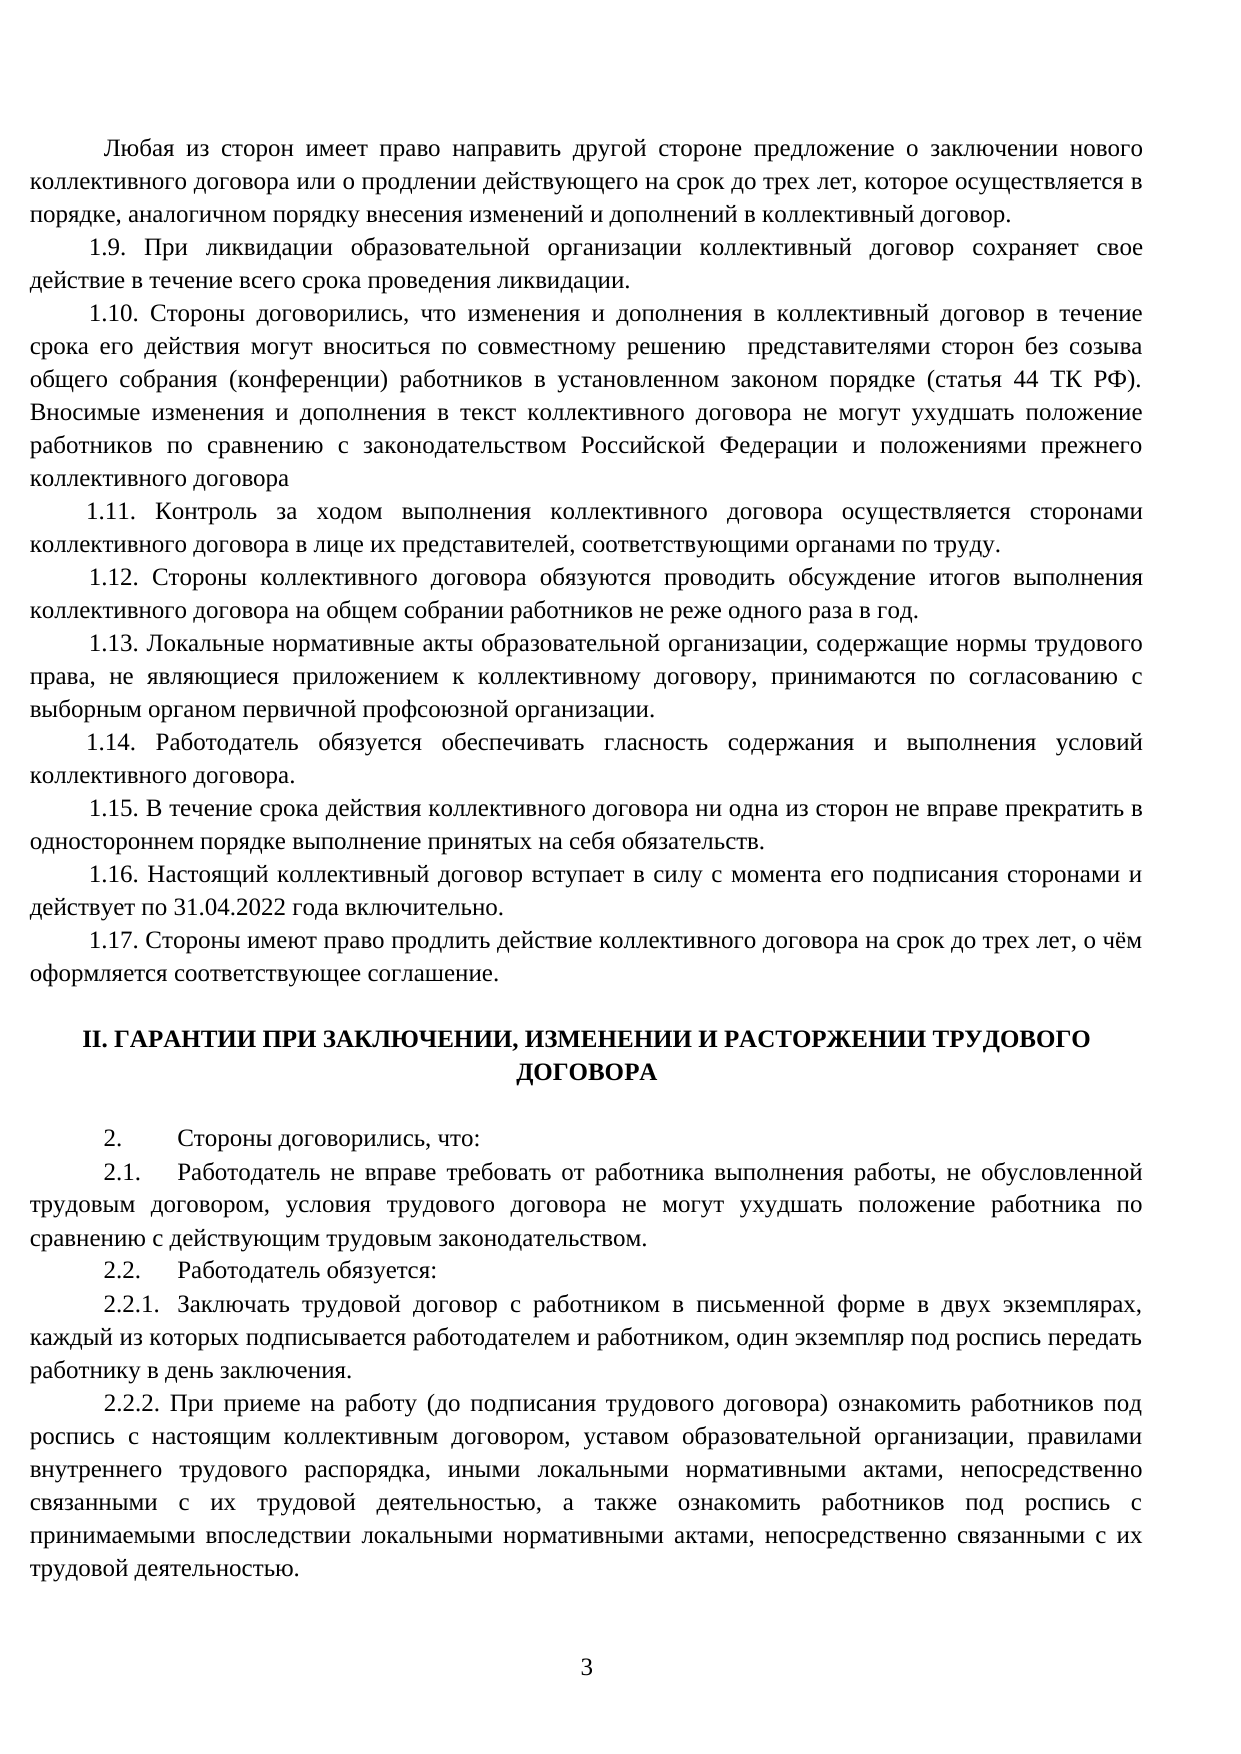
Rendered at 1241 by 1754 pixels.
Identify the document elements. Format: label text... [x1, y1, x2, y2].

text 1.13. Локальные нормативные акты образовательной организации, содержащие нормы трудового права, не являющиеся приложением к коллективному договору, принимаются по согласованию с выборным органом первичной профсоюзной организации. [29, 628, 1144, 723]
text II. ГАРАНТИИ ПРИ ЗАКЛЮЧЕНИИ, изменении И РАСТОРЖЕНИИ ТРУДОВОГО ДОГОВОРа [29, 1024, 1144, 1086]
text 1.15. В течение срока действия коллективного договора ни одна из сторон не вправе прекратить в одностороннем порядке выполнение принятых на себя обязательств. [29, 793, 1144, 855]
text 1.14. Работодатель обязуется обеспечивать гласность содержания и выполнения условий коллективного договора. [29, 727, 1144, 789]
text 1.12. Стороны коллективного договора обязуются проводить обсуждение итогов выполнения коллективного договора на общем собрании работников не реже одного раза в год. [29, 562, 1144, 624]
text 2.2. Работодатель обязуется: [29, 1256, 1144, 1284]
text Любая из сторон имеет право направить другой стороне предложение о заключении нового коллективного договора или о продлении действующего на срок до трех лет, которое осуществляется в порядке, аналогичном порядку внесения изменений и дополнений в коллективный договор. [29, 133, 1144, 228]
text 1.10. Стороны договорились, что изменения и дополнения в коллективный договор в течение срока его действия могут вноситься по совместному решению представителями сторон без созыва общего собрания (конференции) работников в установленном законом порядке (статья 44 ТК РФ). Вносимые изменения и дополнения в текст коллективного договора не могут ухудшать положение работников по сравнению с законодательством Российской Федерации и положениями прежнего коллективного договора [29, 298, 1144, 492]
text 2. Стороны договорились, что: [29, 1123, 1144, 1152]
text 1.11. Контроль за ходом выполнения коллективного договора осуществляется сторонами коллективного договора в лице их представителей, соответствующими органами по труду. [29, 496, 1144, 558]
text 2.2.2. При приеме на работу (до подписания трудового договора) ознакомить работников под роспись с настоящим коллективным договором, уставом образовательной организации, правилами внутреннего трудового распорядка, иными локальными нормативными актами, непосредственно связанными с их трудовой деятельностью, а также ознакомить работников под роспись с принимаемыми впоследствии локальными нормативными актами, непосредственно связанными с их трудовой деятельностью. [29, 1388, 1144, 1582]
text 1.16. Настоящий коллективный договор вступает в силу с момента его подписания сторонами и действует по 31.04.2022 года включительно. [29, 859, 1144, 921]
text 2.2.1. Заключать трудовой договор с работником в письменной форме в двух экземплярах, каждый из которых подписывается работодателем и работником, один экземпляр под роспись передать работнику в день заключения. [29, 1289, 1144, 1383]
text 2.1. Работодатель не вправе требовать от работника выполнения работы, не обусловленной трудовым договором, условия трудового договора не могут ухудшать положение работника по сравнению с действующим трудовым законодательством. [29, 1157, 1144, 1251]
text 1.17. Стороны имеют право продлить действие коллективного договора на срок до трех лет, о чём оформляется соответствующее соглашение. [29, 925, 1144, 987]
text 1.9. При ликвидации образовательной организации коллективный договор сохраняет свое действие в течение всего срока проведения ликвидации. [29, 232, 1144, 294]
